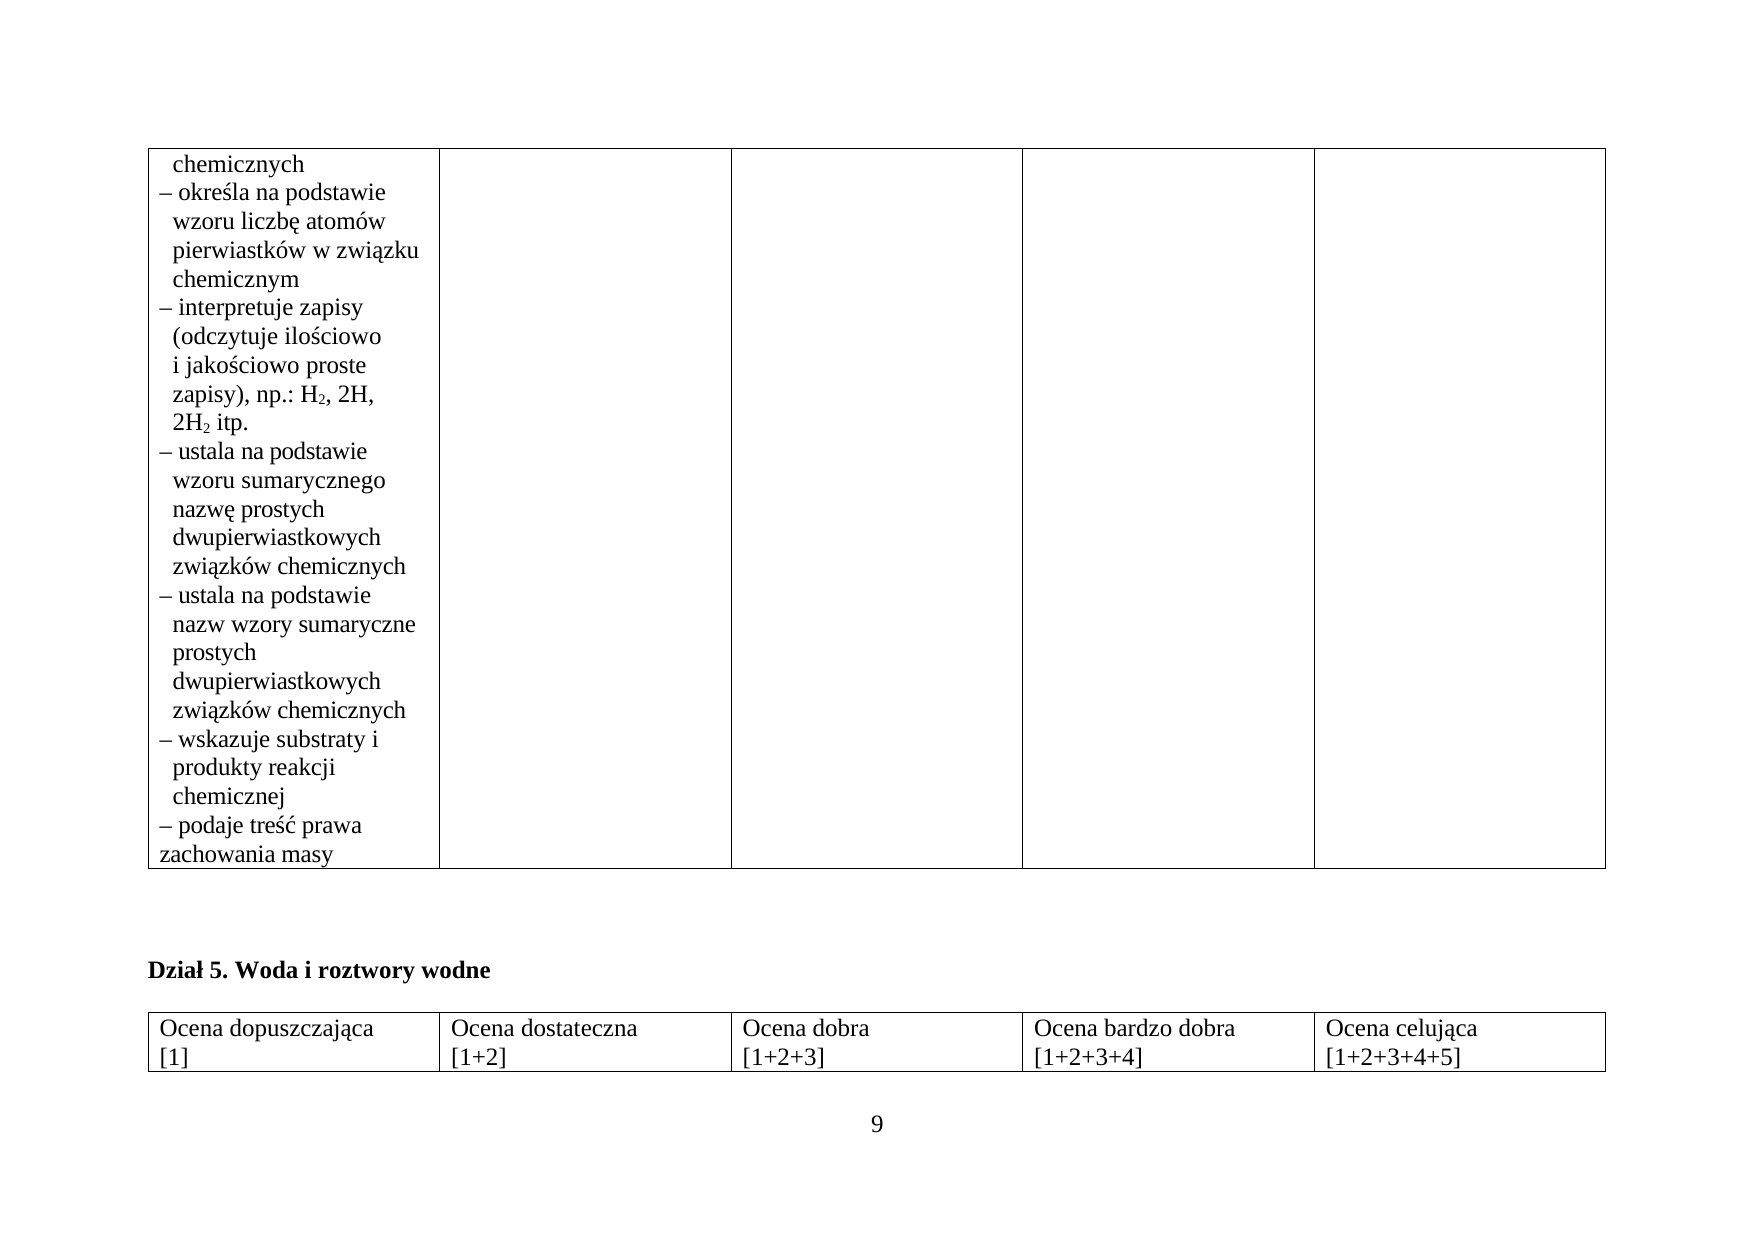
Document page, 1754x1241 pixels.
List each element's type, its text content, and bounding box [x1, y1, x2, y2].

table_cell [1023, 149, 1314, 867]
table_header Ocena bardzo dobra [1+2+3+4] [1023, 1013, 1314, 1071]
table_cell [440, 149, 731, 867]
table_header Ocena dobra [1+2+3] [732, 1013, 1022, 1071]
table_header Ocena celująca [1+2+3+4+5] [1315, 1013, 1605, 1071]
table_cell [1315, 149, 1605, 867]
table_header Ocena dostateczna [1+2] [440, 1013, 731, 1071]
text Dział 5. Woda i roztwory wodne [148, 955, 1606, 983]
table_header Ocena dopuszczająca [1] [149, 1013, 439, 1071]
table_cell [732, 149, 1022, 867]
